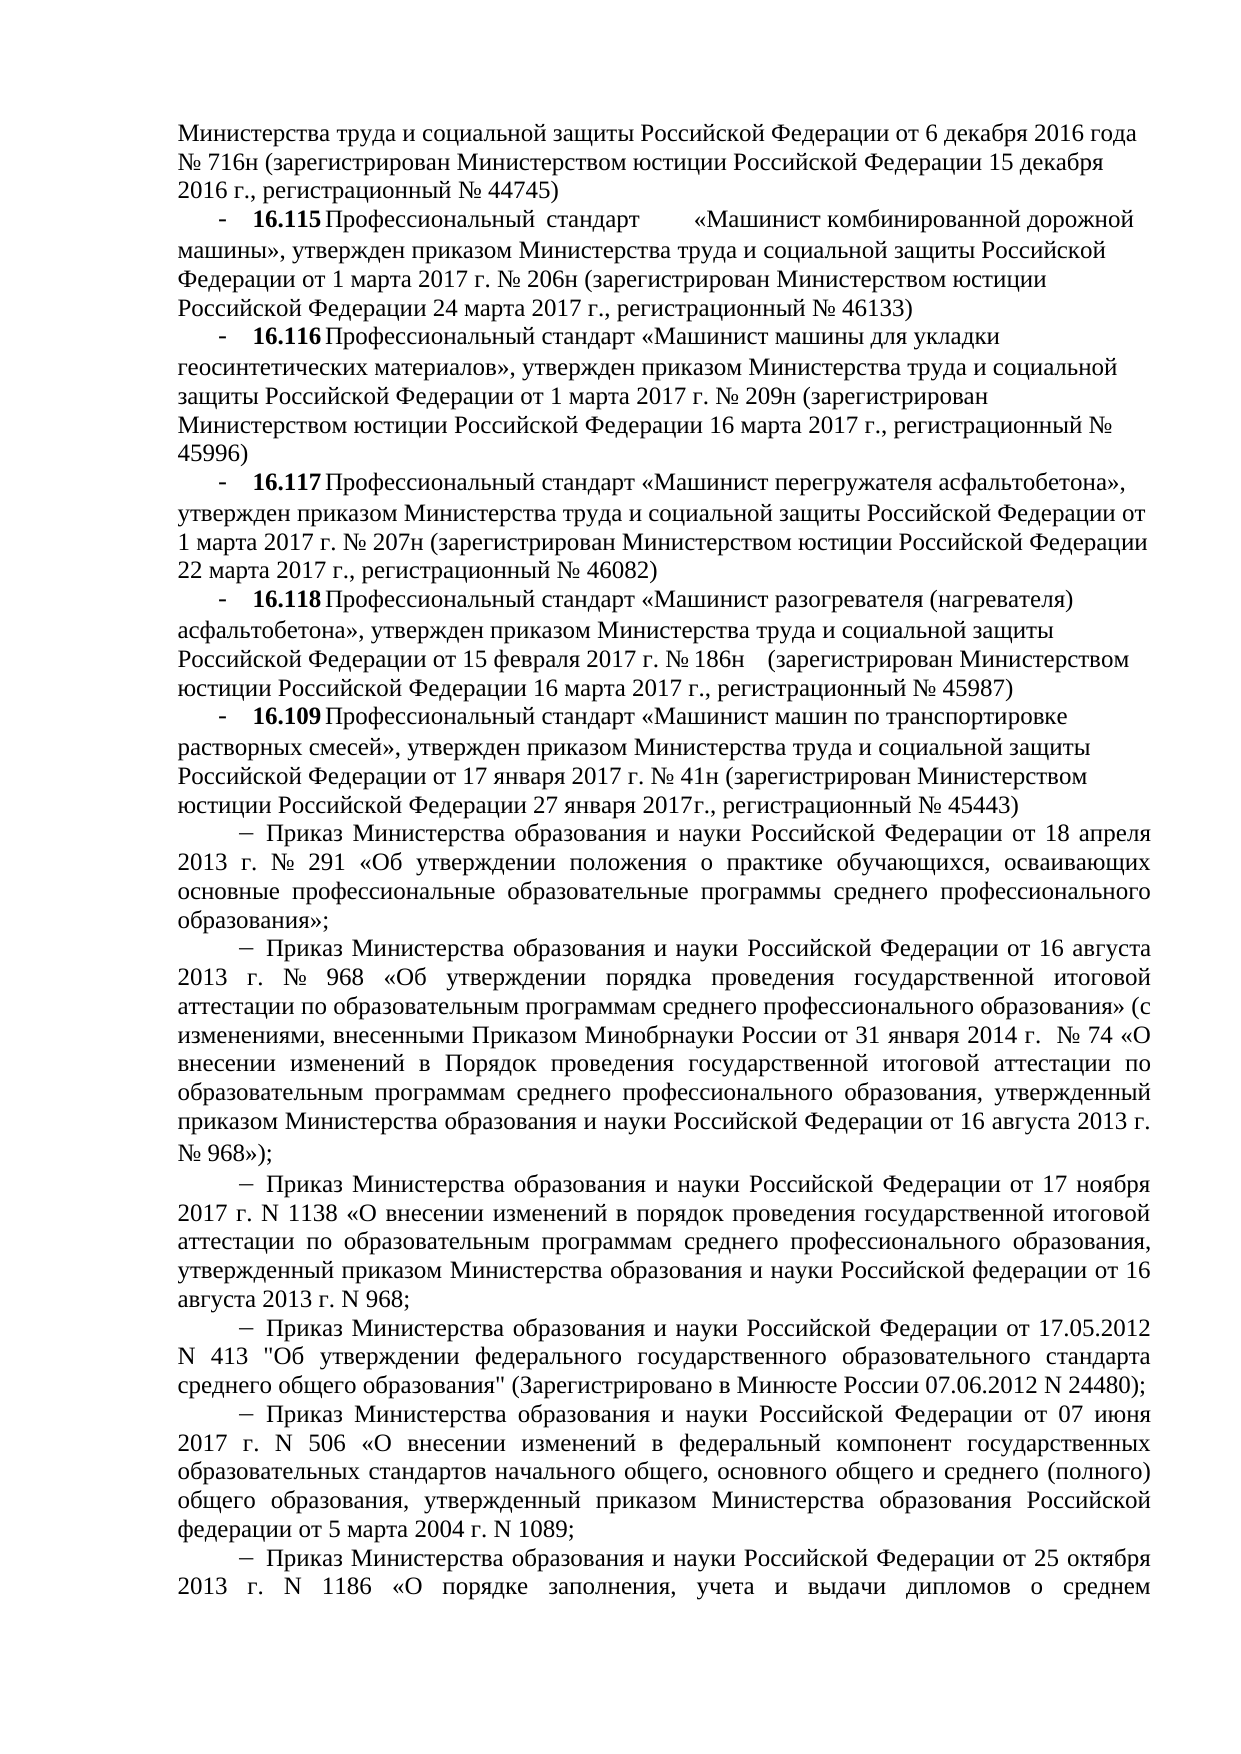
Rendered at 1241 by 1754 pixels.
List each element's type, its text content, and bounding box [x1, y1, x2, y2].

list 16.116 Профессиональный стандарт «Машинист машины для укладки [215, 321, 1152, 352]
text геосинтетических материалов», утвержден приказом Министерства труда и социальной защиты Российской Федерации от 1 марта 2017 г. № 209н (зарегистрирован Министерством юстиции Российской Федерации 16 марта 2017 г., регистрационный № 45996) [177, 352, 1152, 467]
text растворных смесей», утвержден приказом Министерства труда и социальной защиты Российской Федерации от 17 января 2017 г. № 41н (зарегистрирован Министерством юстиции Российской Федерации 27 января 2017 г., регистрационный № 45443) [177, 732, 1152, 818]
list Приказ Министерства образования и науки Российской Федерации от 18 апреля 2013 г. № 291 «Об утверждении положения о практике обучающихся, осваивающих основные профессиональные образовательные программы среднего профессионального образования»; [177, 818, 1152, 933]
list Приказ Министерства образования и науки Российской Федерации от 07 июня 2017 г. N 506 «О внесении изменений в федеральный компонент государственных образовательных стандартов начального общего, основного общего и среднего (полного) общего образования, утвержденный приказом Министерства образования Российской федерации от 5 марта 2004 г. N 1089; [177, 1399, 1152, 1543]
text Министерства труда и социальной защиты Российской Федерации от 6 декабря 2016 года № 716н (зарегистрирован Министерством юстиции Российской Федерации 15 декабря 2016 г., регистрационный № 44745) [177, 118, 1152, 204]
list 16.109 Профессиональный стандарт «Машинист машин по транспортировке [215, 701, 1152, 732]
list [177, 1543, 1152, 1600]
text утвержден приказом Министерства труда и социальной защиты Российской Федерации от 1 марта 2017 г. № 207н (зарегистрирован Министерством юстиции Российской Федерации 22 марта 2017 г., регистрационный № 46082) [177, 498, 1152, 584]
list Приказ Министерства образования и науки Российской Федерации от 16 августа 2013 г. № 968 «Об утверждении порядка проведения государственной итоговой аттестации по образовательным программам среднего профессионального образования» (с изменениями, внесенными Приказом Минобрнауки России от 31 января 2014 г. № 74 «О внесении изменений в Порядок проведения государственной итоговой аттестации по образовательным программам среднего профессионального образования, утвержденный приказом Министерства образования и науки Российской Федерации от 16 августа 2013 г. № 968»); [177, 933, 1152, 1169]
list 16.117 Профессиональный стандарт «Машинист перегружателя асфальтобетона», [215, 467, 1152, 498]
list 16.115 Профессиональный стандарт «Машинист комбинированной дорожной [215, 204, 1152, 235]
text машины», утвержден приказом Министерства труда и социальной защиты Российской Федерации от 1 марта 2017 г. № 206н (зарегистрирован Министерством юстиции Российской Федерации 24 марта 2017 г., регистрационный № 46133) [177, 235, 1152, 321]
text асфальтобетона», утвержден приказом Министерства труда и социальной защиты Российской Федерации от 15 февраля 2017 г. № 186н (зарегистрирован Министерством юстиции Российской Федерации 16 марта 2017 г., регистрационный № 45987) [177, 615, 1152, 701]
list 16.118 Профессиональный стандарт «Машинист разогревателя (нагревателя) [215, 584, 1152, 615]
list Приказ Министерства образования и науки Российской Федерации от 17 ноября 2017 г. N 1138 «О внесении изменений в порядок проведения государственной итоговой аттестации по образовательным программам среднего профессионального образования, утвержденный приказом Министерства образования и науки Российской федерации от 16 августа 2013 г. N 968; [177, 1169, 1152, 1313]
list Приказ Министерства образования и науки Российской Федерации от 17.05.2012 N 413 "Об утверждении федерального государственного образовательного стандарта среднего общего образования" (Зарегистрировано в Минюсте России 07.06.2012 N 24480); [177, 1313, 1152, 1399]
